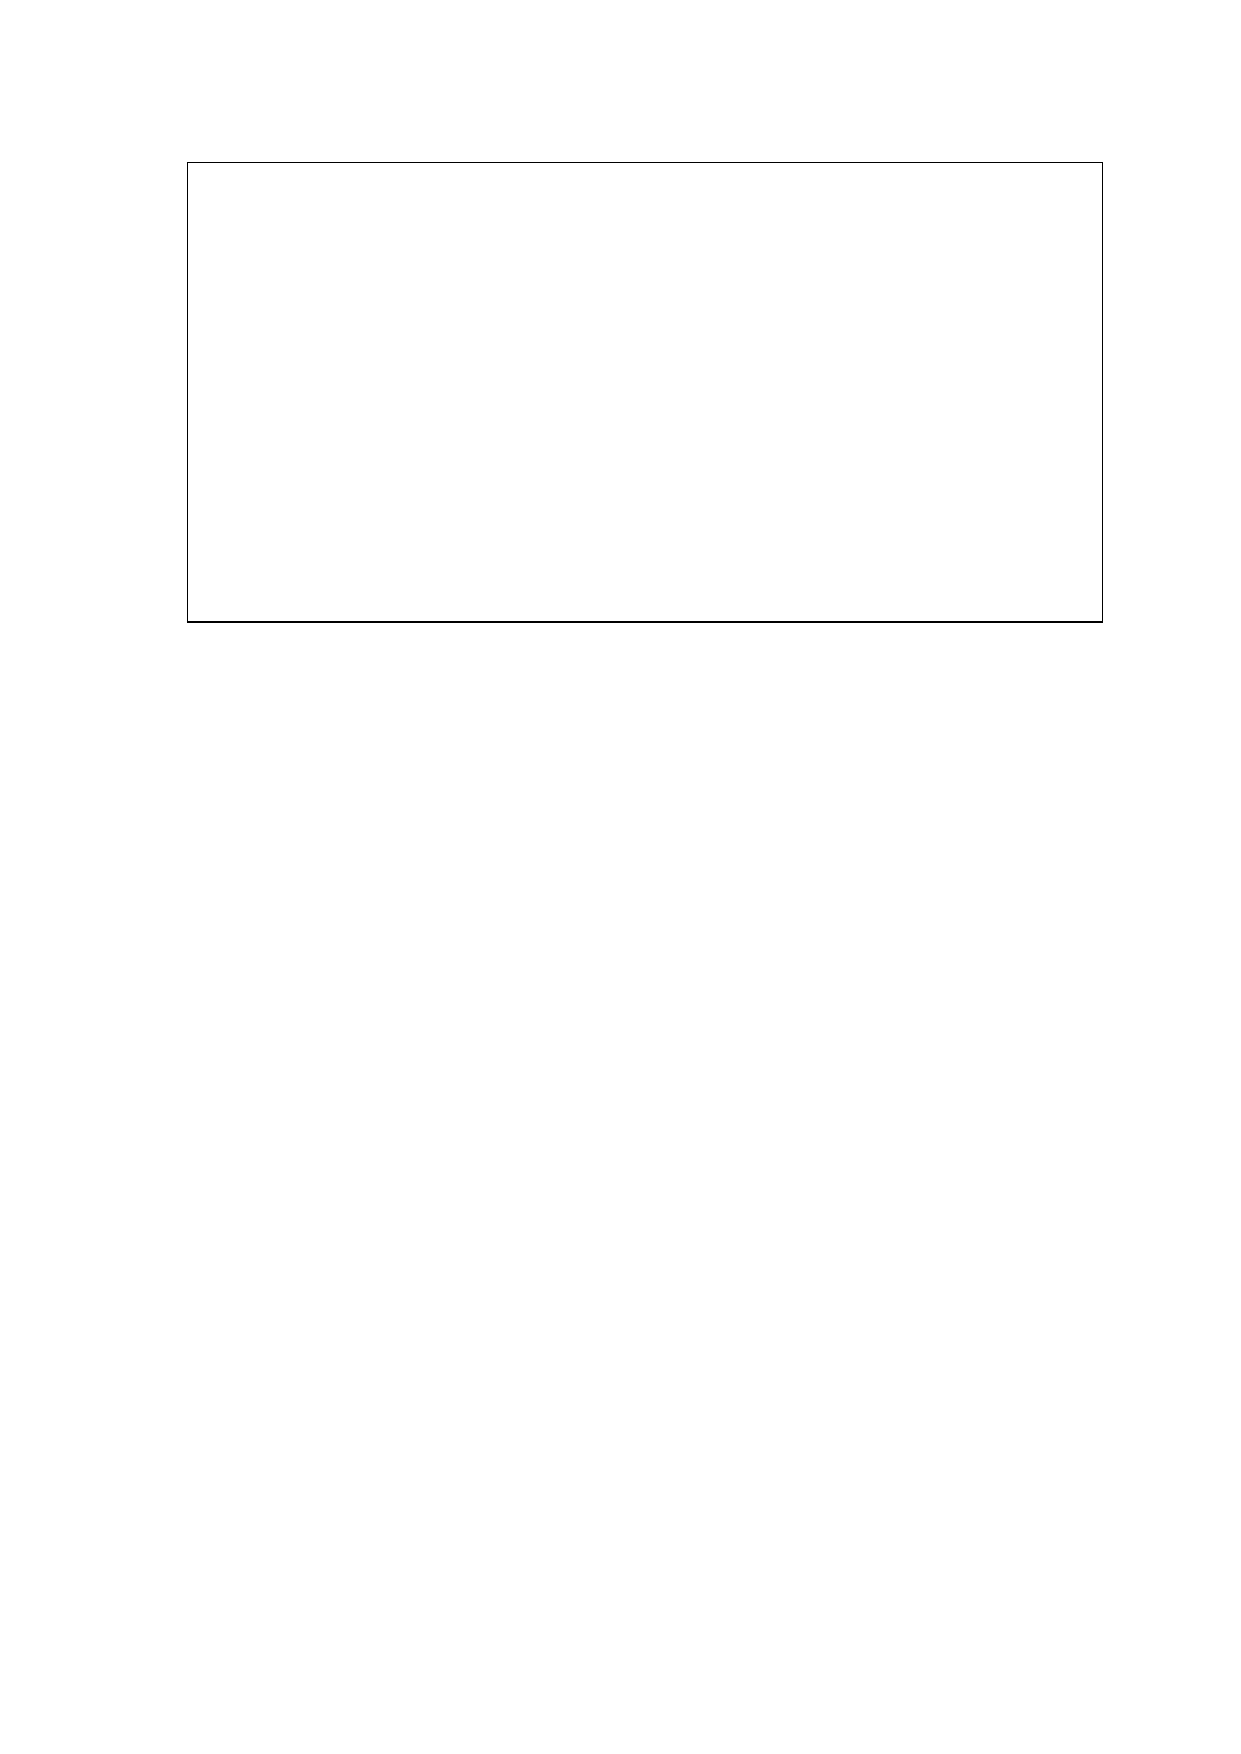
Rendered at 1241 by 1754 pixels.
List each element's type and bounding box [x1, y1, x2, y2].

table_cell [188, 163, 1102, 621]
